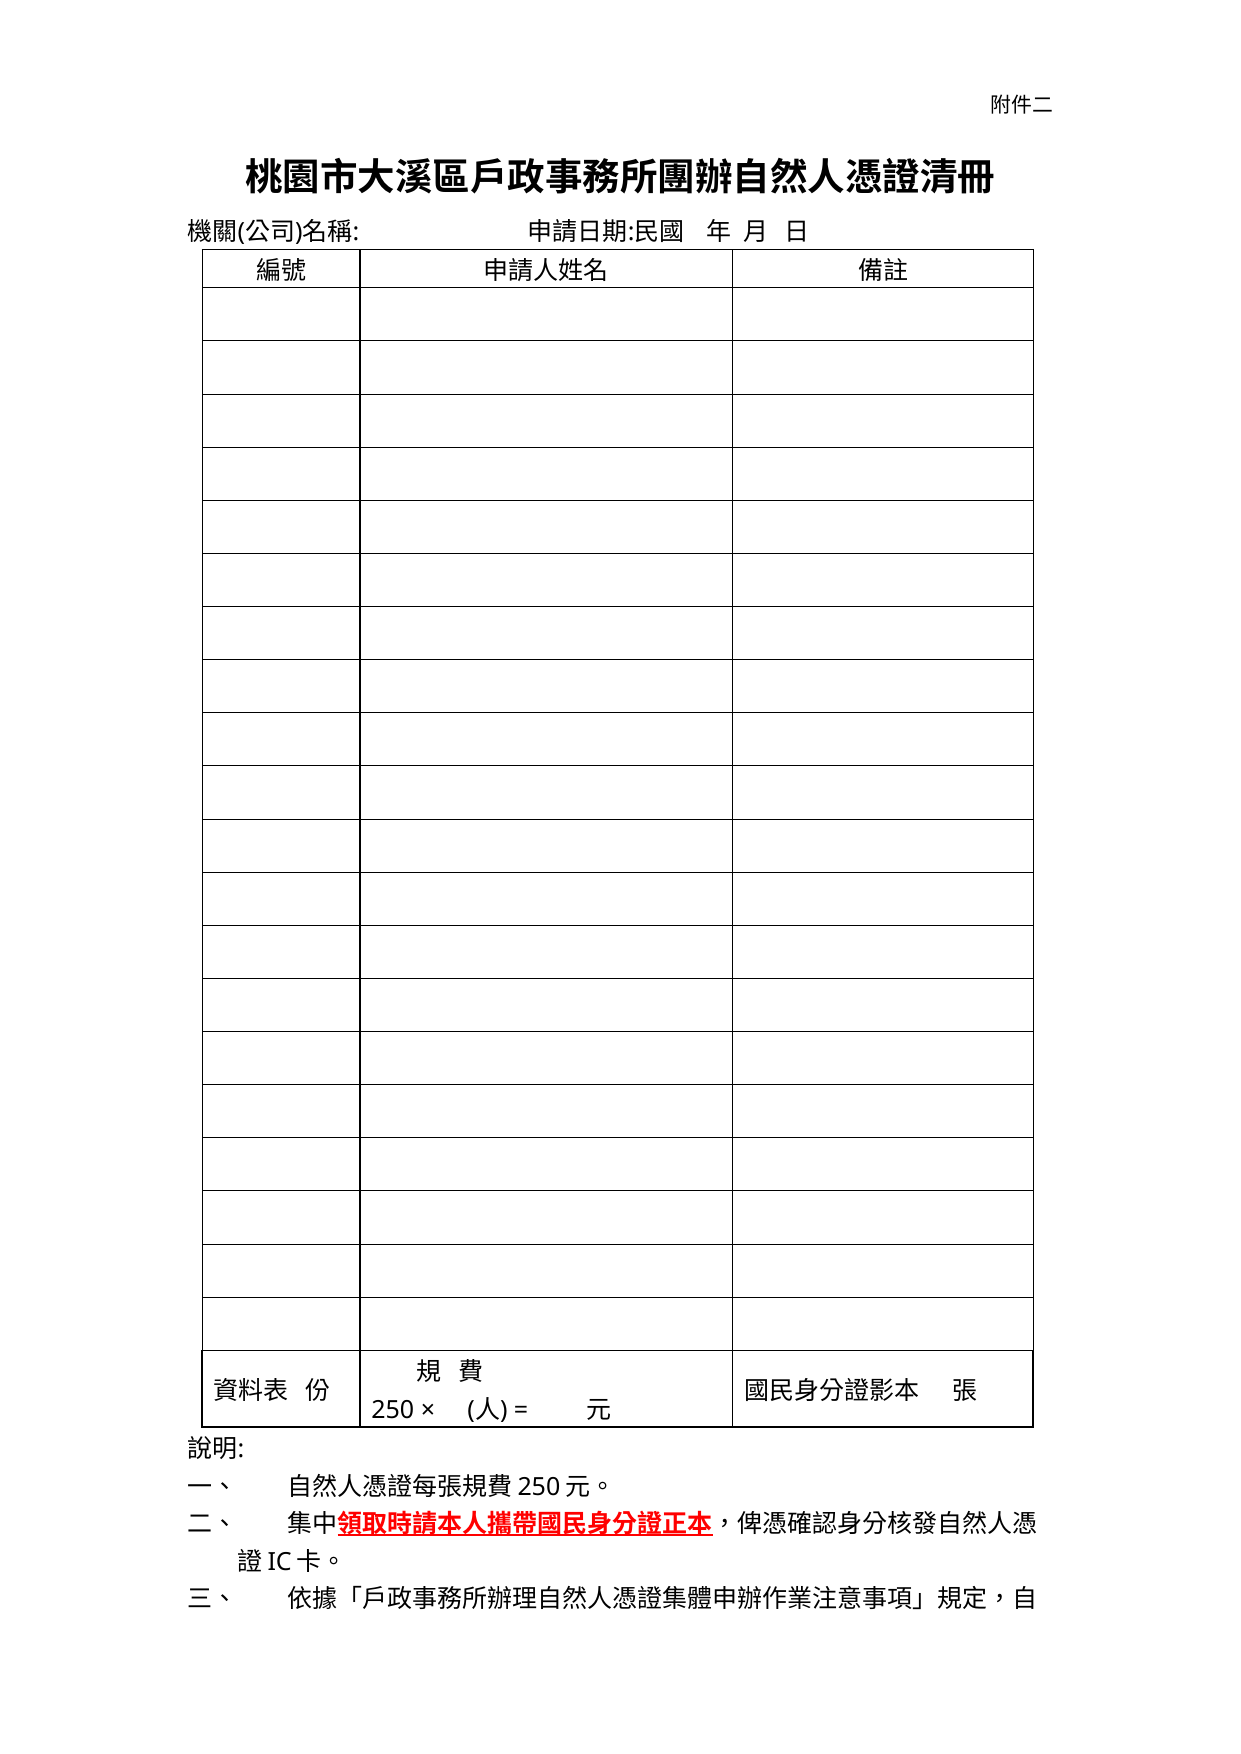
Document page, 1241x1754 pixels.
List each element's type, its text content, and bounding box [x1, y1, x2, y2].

table_cell [361, 1032, 732, 1084]
table_header 編號 [203, 250, 359, 287]
table_cell [361, 607, 732, 659]
table_header 申請人姓名 [361, 250, 732, 287]
table_cell [203, 288, 359, 340]
table_cell [733, 713, 1033, 765]
table_cell [203, 926, 359, 978]
table_cell [733, 341, 1033, 393]
table_cell [203, 873, 359, 925]
table_cell [733, 1085, 1033, 1137]
table_cell [203, 713, 359, 765]
table_cell [203, 395, 359, 447]
table_cell [361, 713, 732, 765]
table_cell [733, 1032, 1033, 1084]
table_cell [733, 926, 1033, 978]
table_cell 規 費 250 × (人) = 元 [361, 1351, 732, 1426]
table_cell [733, 501, 1033, 553]
table_cell [203, 341, 359, 393]
table_cell [733, 1245, 1033, 1297]
table_cell [203, 1085, 359, 1137]
table_cell [361, 501, 732, 553]
table_cell [203, 448, 359, 500]
table_cell [361, 820, 732, 872]
table_cell [203, 1138, 359, 1190]
table_cell [733, 448, 1033, 500]
table_cell [203, 660, 359, 712]
table_cell 國民身分證影本 張 [733, 1351, 1032, 1426]
table_cell [203, 766, 359, 818]
text 機關(公司)名稱: 申請日期:民國 年 月 日 [187, 211, 1053, 249]
table_cell [733, 873, 1033, 925]
table_cell [203, 820, 359, 872]
table_cell [733, 820, 1033, 872]
text 說明: [187, 1428, 1053, 1465]
table_cell [361, 1138, 732, 1190]
table_cell [361, 1191, 732, 1243]
table_cell [361, 766, 732, 818]
table_cell [733, 288, 1033, 340]
table_cell [203, 1245, 359, 1297]
table_cell 資料表 份 [203, 1351, 359, 1426]
table_cell [203, 607, 359, 659]
list 集中領取時請本人攜帶國民身分證正本，俾憑確認身分核發自然人憑證IC卡。 [187, 1503, 1053, 1578]
table_cell [203, 1191, 359, 1243]
table_cell [361, 979, 732, 1031]
table_cell [733, 554, 1033, 606]
table_cell [733, 1138, 1033, 1190]
table_cell [361, 554, 732, 606]
table_cell [733, 1191, 1033, 1243]
table_cell [361, 395, 732, 447]
table_cell [361, 288, 732, 340]
table_cell [733, 979, 1033, 1031]
text 桃園市大溪區戶政事務所團辦自然人憑證清冊 [187, 136, 1053, 211]
table_cell [733, 660, 1033, 712]
table_cell [733, 766, 1033, 818]
table_cell [361, 873, 732, 925]
table_cell [361, 660, 732, 712]
list 自然人憑證每張規費250元。 [187, 1465, 1053, 1503]
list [187, 1578, 1053, 1615]
table_cell [361, 341, 732, 393]
table_cell [203, 501, 359, 553]
table_cell [203, 1032, 359, 1084]
table_cell [361, 448, 732, 500]
table_cell [361, 1085, 732, 1137]
table_cell [733, 1298, 1033, 1350]
table_cell [203, 979, 359, 1031]
table_cell [203, 554, 359, 606]
table_cell [361, 1298, 732, 1350]
table_header 備註 [733, 250, 1033, 287]
table_cell [361, 926, 732, 978]
table_cell [733, 607, 1033, 659]
table_cell [203, 1298, 359, 1350]
table_cell [733, 395, 1033, 447]
table_cell [361, 1245, 732, 1297]
